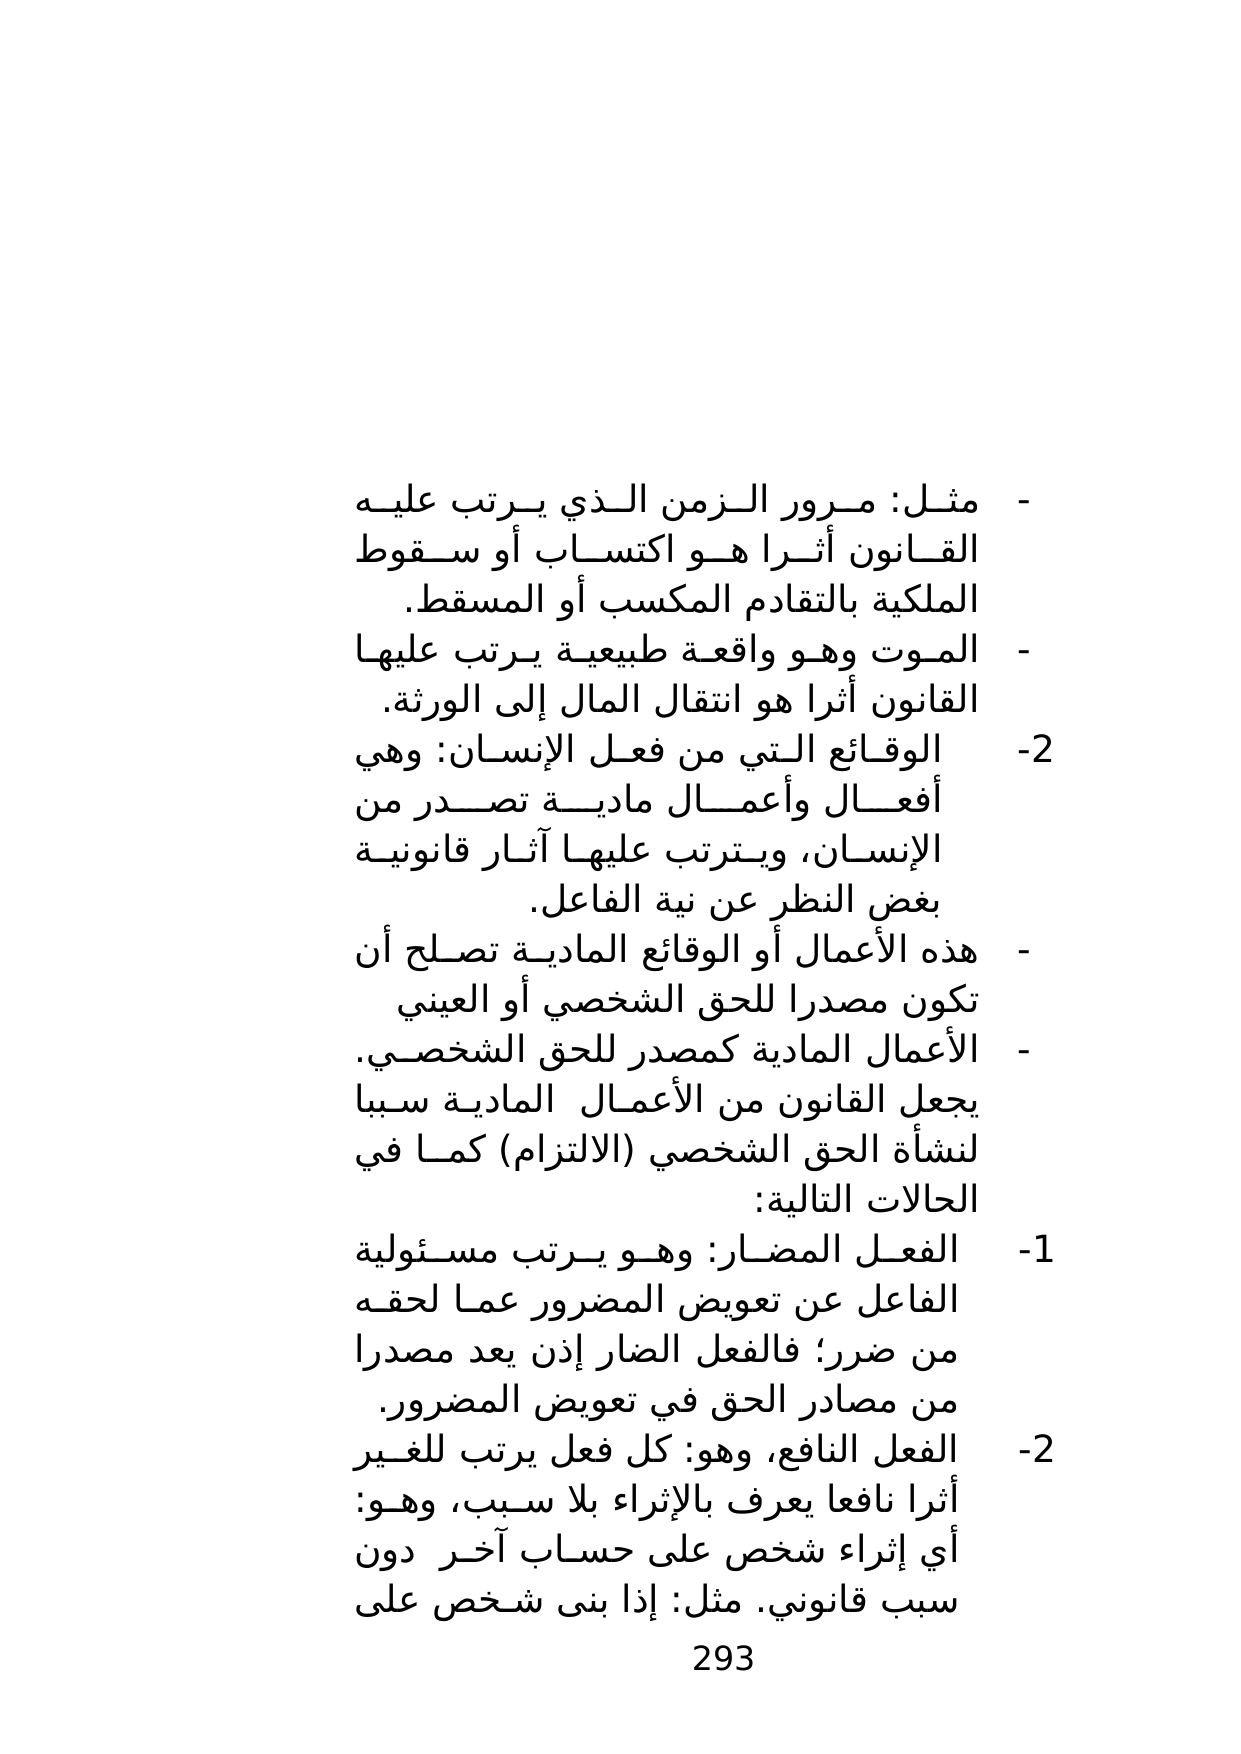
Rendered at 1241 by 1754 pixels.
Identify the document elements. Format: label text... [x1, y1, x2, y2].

list الأعمال المادية كمصدر للحق الشخصي. يجعل القانون من الأعمال المادية سببا لنشأة الحق الشخصي (الالتزام) كما في الحالات التالية: [354, 1022, 1017, 1222]
list الموت وهو واقعة طبيعية يرتب عليها القانون أثرا هو انتقال المال إلى الورثة. [354, 622, 1017, 722]
list الفعل المضار: وهو يرتب مسئولية الفاعل عن تعويض المضرور عما لحقه من ضرر؛ فالفعل الضار إذن يعد مصدرا من مصادر الحق في تعويض المضرور. [354, 1222, 1019, 1422]
list هذه الأعمال أو الوقائع المادية تصلح أن تكون مصدرا للحق الشخصي أو العيني [354, 922, 1017, 1022]
list مثل: مرور الزمن الذي يرتب عليه القانون أثرا هو اكتساب أو سقوط الملكية بالتقادم المكسب أو المسقط. [354, 472, 1017, 622]
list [354, 1422, 1019, 1622]
list الوقائع التي من فعل الإنسان: وهي أفعال وأعمال مادية تصدر من الإنسان، ويترتب عليها آثار قانونية بغض النظر عن نية الفاعل. [354, 722, 1017, 922]
